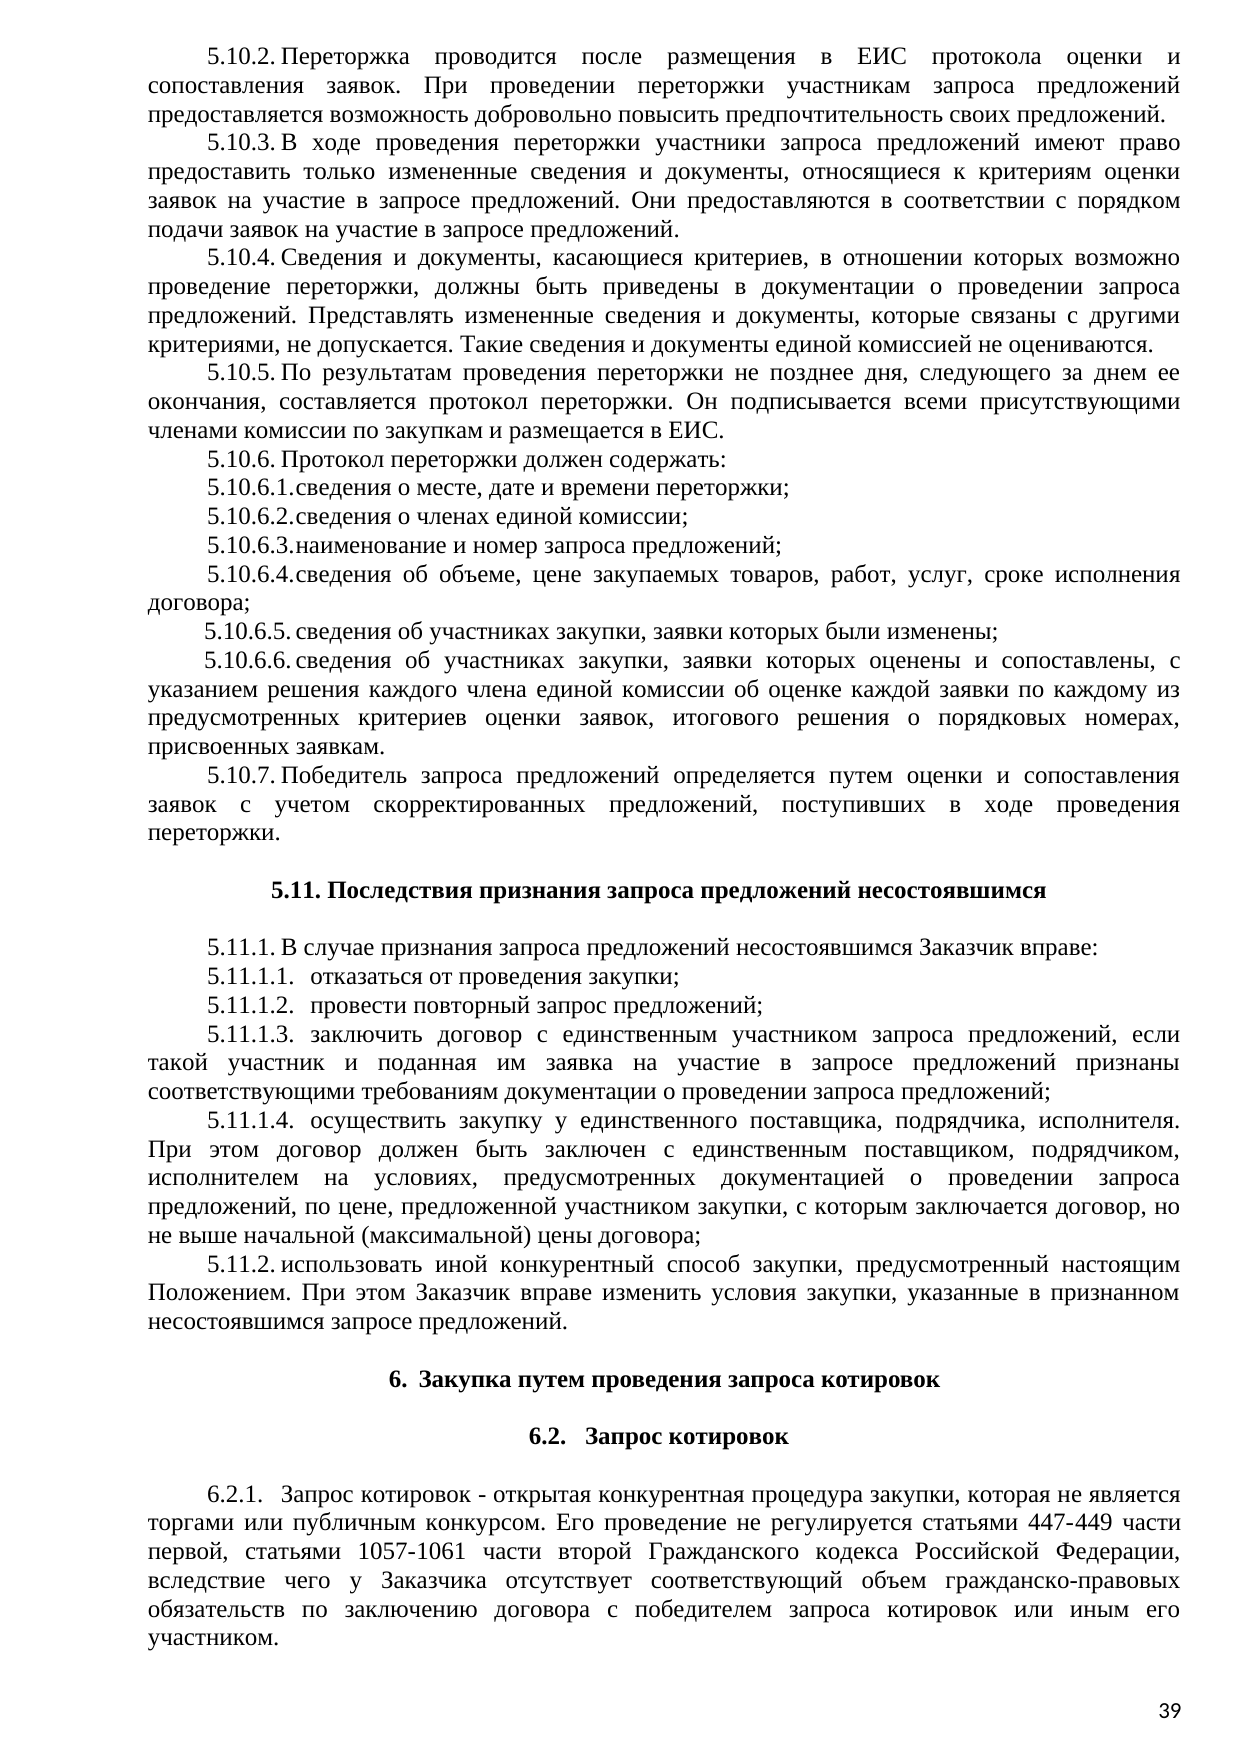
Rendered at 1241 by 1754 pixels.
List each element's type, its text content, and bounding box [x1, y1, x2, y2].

list наименование и номер запроса предложений; [148, 530, 1181, 559]
list По результатам проведения переторжки не позднее дня, следующего за днем ее окончания, составляется протокол переторжки. Он подписывается всеми присутствующими членами комиссии по закупкам и размещается в ЕИС. [148, 357, 1181, 444]
list отказаться от проведения закупки; [148, 961, 1181, 990]
list Сведения и документы, касающиеся критериев, в отношении которых возможно проведение переторжки, должны быть приведены в документации о проведении запроса предложений. Представлять измененные сведения и документы, которые связаны с другими критериями, не допускается. Такие сведения и документы единой комиссией не оцениваются. [148, 242, 1181, 357]
list сведения о членах единой комиссии; [148, 501, 1181, 530]
list сведения об участниках закупки, заявки которых были изменены; [148, 616, 1181, 645]
list В случае признания запроса предложений несостоявшимся Заказчик вправе: [148, 932, 1181, 961]
list сведения о месте, дате и времени переторжки; [148, 472, 1181, 501]
list заключить договор с единственным участником запроса предложений, если такой участник и поданная им заявка на участие в запросе предложений признаны соответствующими требованиям документации о проведении запроса предложений; [148, 1019, 1181, 1105]
list Запрос котировок - открытая конкурентная процедура закупки, которая не является торгами или публичным конкурсом. Его проведение не регулируется статьями 447-449 части первой, статьями 1057-1061 части второй Гражданского кодекса Российской Федерации, вследствие чего у Заказчика отсутствует соответствующий объем гражданско-правовых обязательств по заключению договора с победителем запроса котировок или иным его участником. [148, 1479, 1181, 1651]
list использовать иной конкурентный способ закупки, предусмотренный настоящим Положением. При этом Заказчик вправе изменить условия закупки, указанные в признанном несостоявшимся запросе предложений. [148, 1249, 1181, 1335]
list сведения об участниках закупки, заявки которых оценены и сопоставлены, с указанием решения каждого члена единой комиссии об оценке каждой заявки по каждому из предусмотренных критериев оценки заявок, итогового решения о порядковых номерах, присвоенных заявкам. [148, 645, 1181, 760]
list осуществить закупку у единственного поставщика, подрядчика, исполнителя. При этом договор должен быть заключен с единственным поставщиком, подрядчиком, исполнителем на условиях, предусмотренных документацией о проведении запроса предложений, по цене, предложенной участником закупки, с которым заключается договор, но не выше начальной (максимальной) цены договора; [148, 1105, 1181, 1249]
list провести повторный запрос предложений; [148, 990, 1181, 1019]
subtitle Закупка путем проведения запроса котировок [148, 1364, 1181, 1392]
list Переторжка проводится после размещения в ЕИС протокола оценки и сопоставления заявок. При проведении переторжки участникам запроса предложений предоставляется возможность добровольно повысить предпочтительность своих предложений. [148, 41, 1181, 127]
list Последствия признания запроса предложений несостоявшимся [136, 875, 1181, 904]
list Победитель запроса предложений определяется путем оценки и сопоставления заявок с учетом скорректированных предложений, поступивших в ходе проведения переторжки. [148, 760, 1181, 846]
list Запрос котировок [136, 1421, 1181, 1450]
list сведения об объеме, цене закупаемых товаров, работ, услуг, сроке исполнения договора; [148, 559, 1181, 616]
list В ходе проведения переторжки участники запроса предложений имеют право предоставить только измененные сведения и документы, относящиеся к критериям оценки заявок на участие в запросе предложений. Они предоставляются в соответствии с порядком подачи заявок на участие в запросе предложений. [148, 127, 1181, 242]
list Протокол переторжки должен содержать: [148, 444, 1181, 472]
